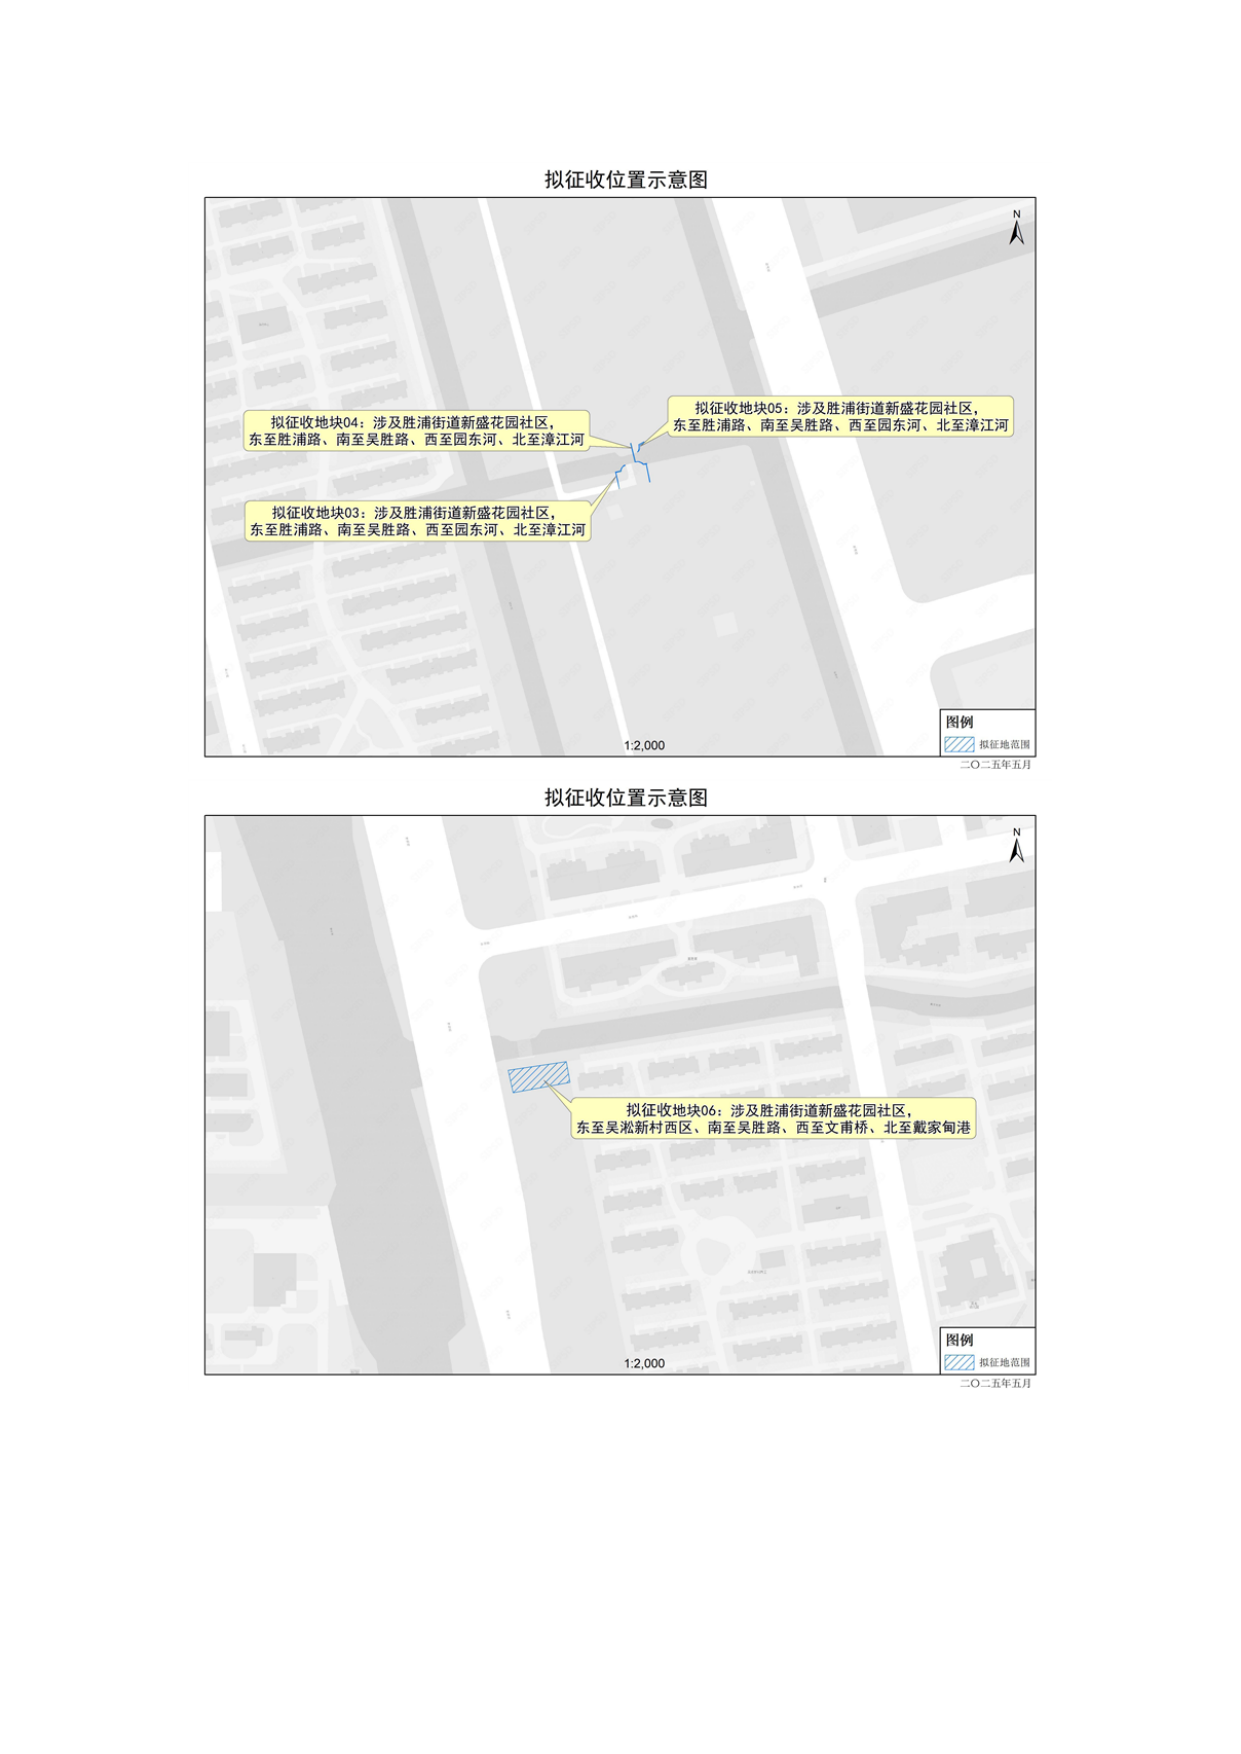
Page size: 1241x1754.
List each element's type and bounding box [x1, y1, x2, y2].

picture [187, 162, 1052, 773]
picture [187, 779, 1052, 1391]
